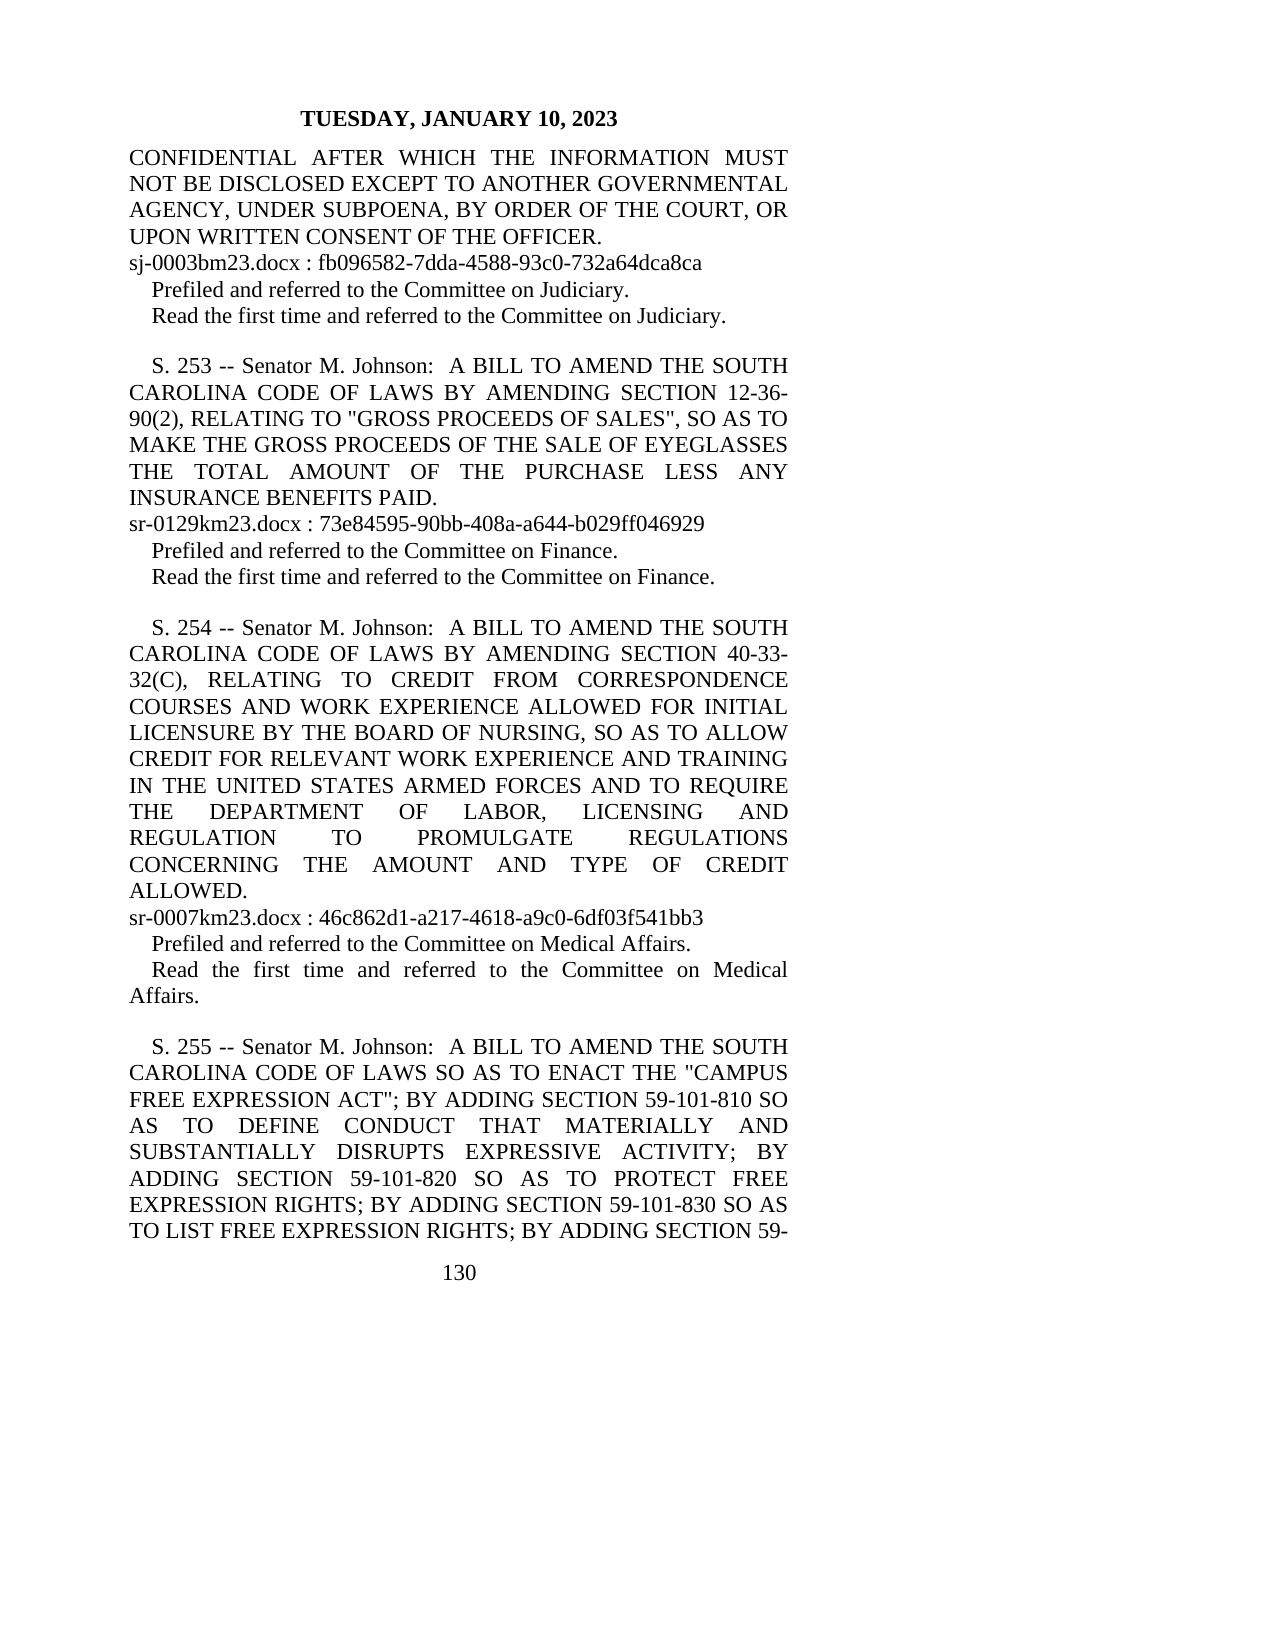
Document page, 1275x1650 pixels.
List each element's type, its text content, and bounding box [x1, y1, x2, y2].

text Read the first time and referred to the Committee on Judiciary. [129, 302, 789, 328]
text S. 253 -- Senator M. Johnson: A BILL TO AMEND THE SOUTH CAROLINA CODE OF LAWS BY AMENDING SECTION 12-36-90(2), RELATING TO "GROSS PROCEEDS OF SALES", SO AS TO MAKE THE GROSS PROCEEDS OF THE SALE OF EYEGLASSES THE TOTAL AMOUNT OF THE PURCHASE LESS ANY INSURANCE BENEFITS PAID. [129, 352, 789, 511]
text S. 254 -- Senator M. Johnson: A BILL TO AMEND THE SOUTH CAROLINA CODE OF LAWS BY AMENDING SECTION 40-33-32(C), RELATING TO CREDIT FROM CORRESPONDENCE COURSES AND WORK EXPERIENCE ALLOWED FOR INITIAL LICENSURE BY THE BOARD OF NURSING, SO AS TO ALLOW CREDIT FOR RELEVANT WORK EXPERIENCE AND TRAINING IN THE UNITED STATES ARMED FORCES AND TO REQUIRE THE DEPARTMENT OF LABOR, LICENSING AND REGULATION TO PROMULGATE REGULATIONS CONCERNING THE AMOUNT AND TYPE OF CREDIT ALLOWED. [129, 614, 789, 903]
text sj-0003bm23.docx : fb096582-7dda-4588-93c0-732a64dca8ca [129, 249, 789, 276]
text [129, 1033, 789, 1244]
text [129, 144, 789, 249]
text sr-0007km23.docx : 46c862d1-a217-4618-a9c0-6df03f541bb3 [129, 903, 789, 930]
text Prefiled and referred to the Committee on Finance. [129, 537, 789, 563]
text Prefiled and referred to the Committee on Judiciary. [129, 276, 789, 302]
text Read the first time and referred to the Committee on Finance. [129, 563, 789, 589]
text sr-0129km23.docx : 73e84595-90bb-408a-a644-b029ff046929 [129, 511, 789, 537]
text Prefiled and referred to the Committee on Medical Affairs. [129, 930, 789, 956]
text Read the first time and referred to the Committee on Medical Affairs. [129, 956, 789, 1009]
